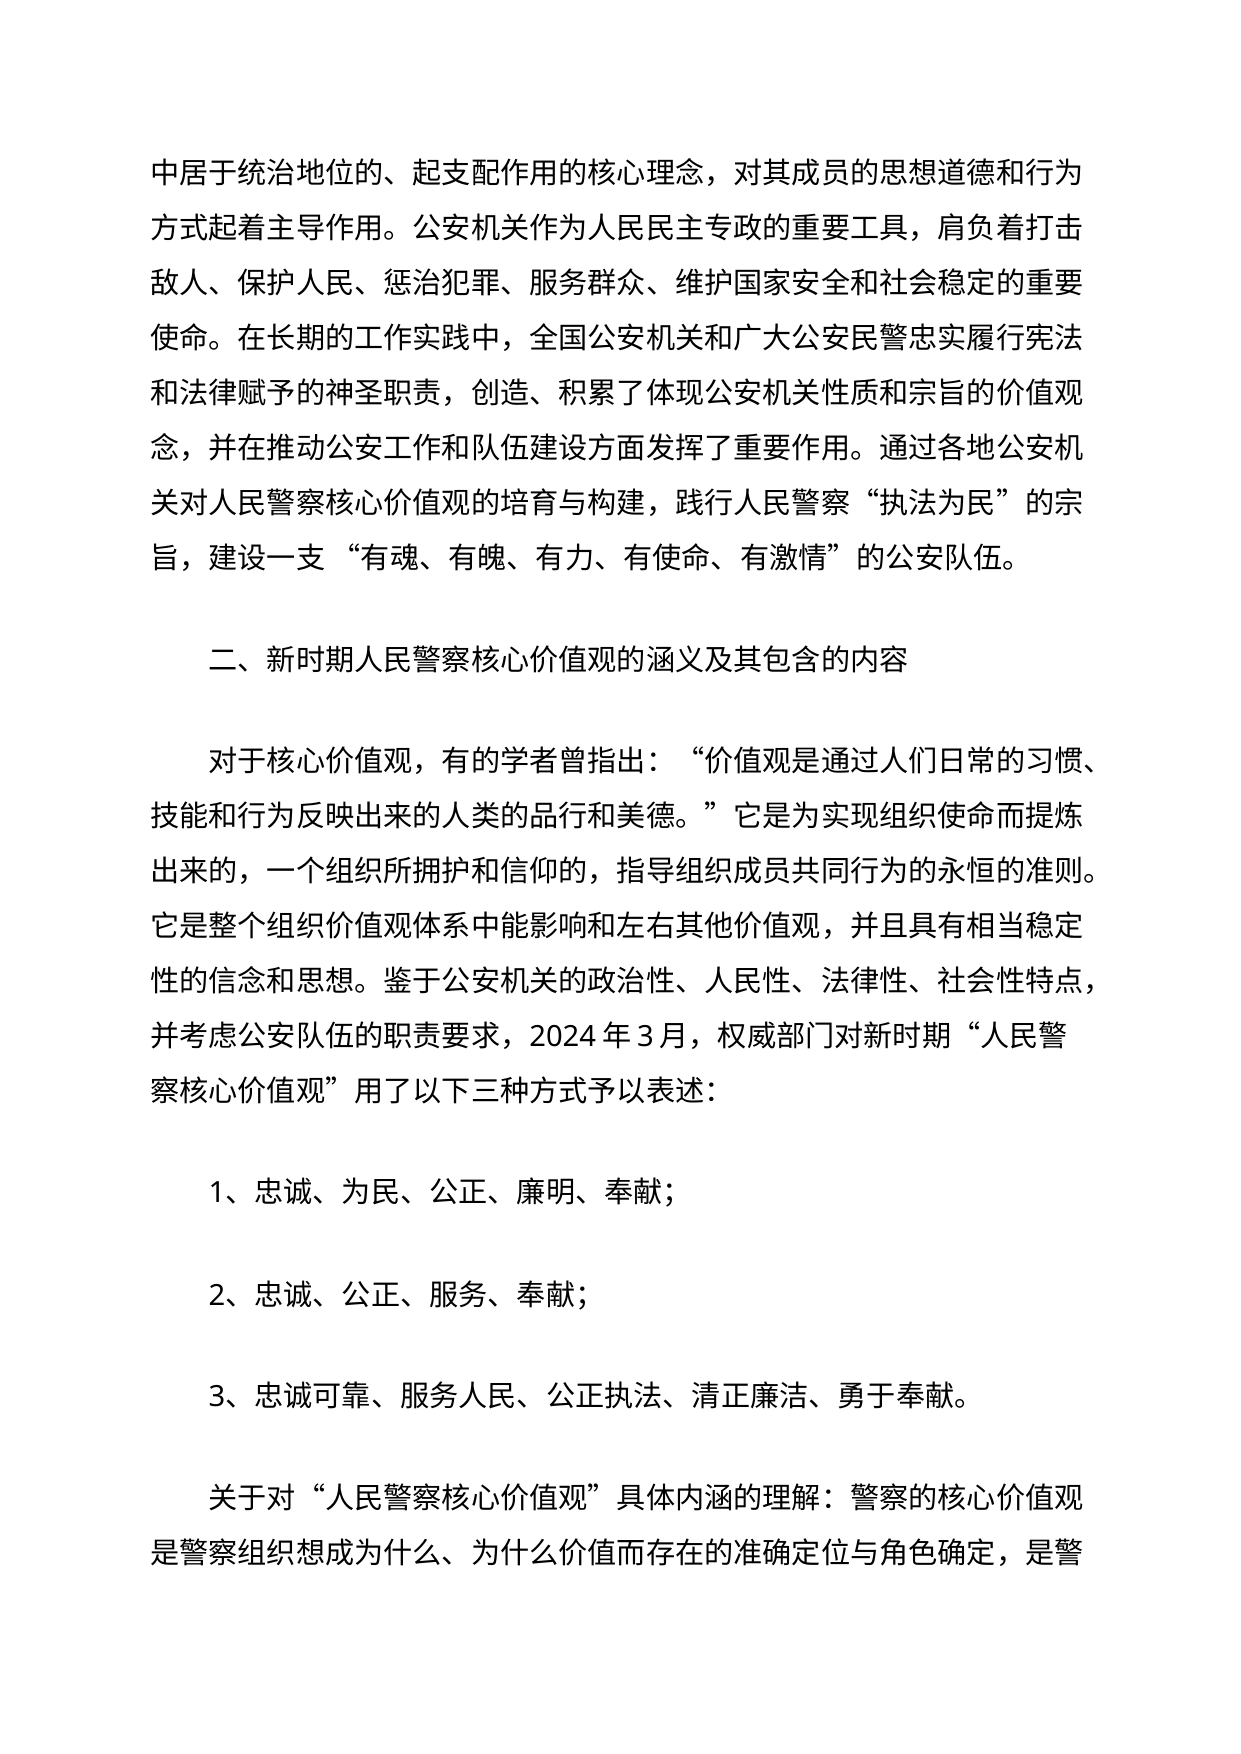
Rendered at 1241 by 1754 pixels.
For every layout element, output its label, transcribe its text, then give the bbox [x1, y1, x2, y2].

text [150, 150, 1090, 577]
text 2、忠诚、公正、服务、奉献； [150, 1271, 1090, 1313]
text 对于核心价值观，有的学者曾指出：“价值观是通过人们日常的习惯、技能和行为反映出来的人类的品行和美德。”它是为实现组织使命而提炼出来的，一个组织所拥护和信仰的，指导组织成员共同行为的永恒的准则。它是整个组织价值观体系中能影响和左右其他价值观，并且具有相当稳定性的信念和思想。鉴于公安机关的政治性、人民性、法律性、社会性特点，并考虑公安队伍的职责要求，2024年3月，权威部门对新时期“人民警察核心价值观”用了以下三种方式予以表述： [150, 738, 1090, 1109]
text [150, 1475, 1090, 1572]
text 二、新时期人民警察核心价值观的涵义及其包含的内容 [150, 636, 1090, 678]
text 3、忠诚可靠、服务人民、公正执法、清正廉洁、勇于奉献。 [150, 1373, 1090, 1415]
text 1、忠诚、为民、公正、廉明、奉献； [150, 1169, 1090, 1211]
